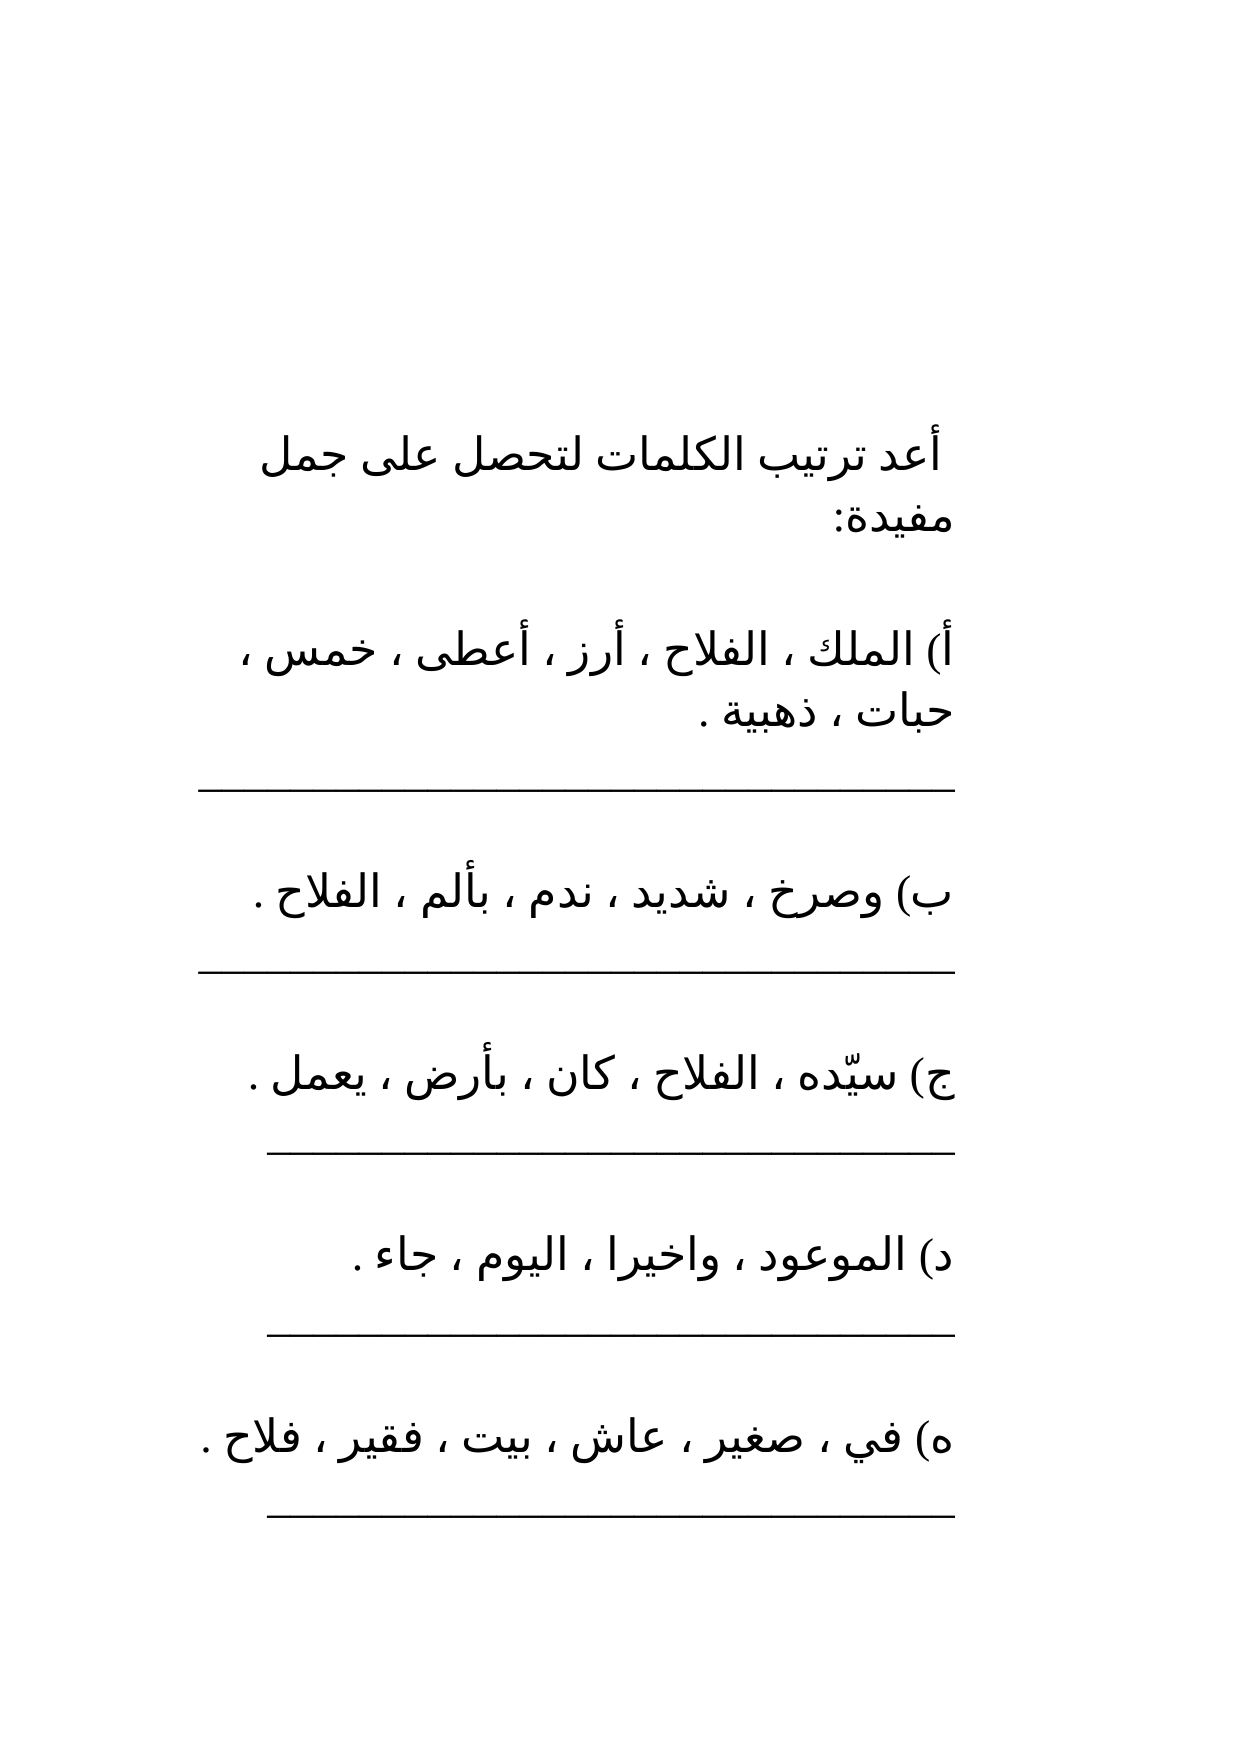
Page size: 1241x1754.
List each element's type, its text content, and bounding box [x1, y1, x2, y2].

list ______________________________ [187, 1470, 954, 1523]
list ه) في ، صغير ، عاش ، بيت ، فقير ، فلاح . [187, 1409, 954, 1462]
list ب) وصرخ ، شديد ، ندم ، بألم ، الفلاح . [187, 865, 954, 918]
list ______________________________ [187, 1288, 954, 1341]
list أ) الملك ، الفلاح ، أرز ، أعطى ، خمس ، حبات ، ذهبية . [187, 623, 954, 736]
text أعد ترتيب الكلمات لتحصل على جمل مفيدة: [187, 428, 954, 541]
list د) الموعود ، واخيرا ، اليوم ، جاء . [187, 1228, 954, 1281]
list _________________________________ [187, 744, 954, 797]
list ج) سيّده ، الفلاح ، كان ، بأرض ، يعمل . [187, 1046, 954, 1099]
list ______________________________ [187, 1107, 954, 1160]
list _________________________________ [187, 925, 954, 978]
